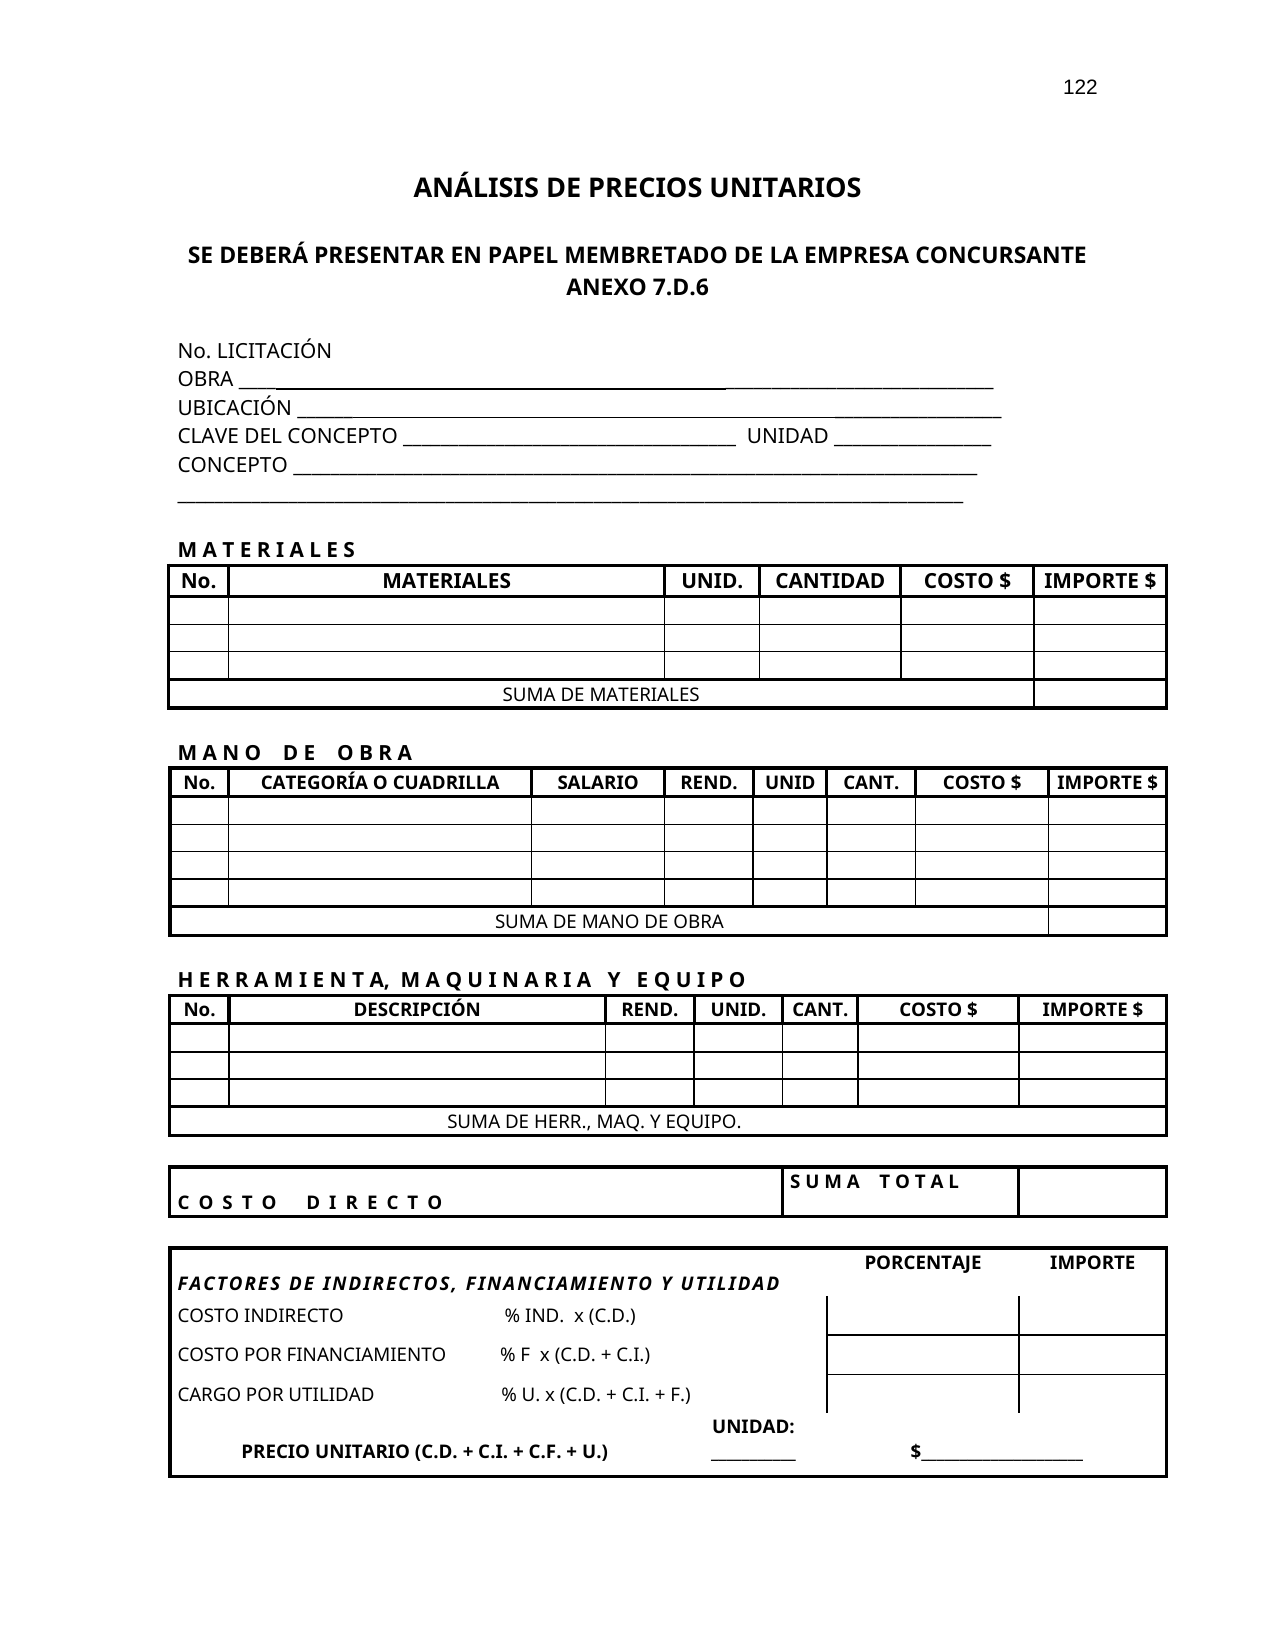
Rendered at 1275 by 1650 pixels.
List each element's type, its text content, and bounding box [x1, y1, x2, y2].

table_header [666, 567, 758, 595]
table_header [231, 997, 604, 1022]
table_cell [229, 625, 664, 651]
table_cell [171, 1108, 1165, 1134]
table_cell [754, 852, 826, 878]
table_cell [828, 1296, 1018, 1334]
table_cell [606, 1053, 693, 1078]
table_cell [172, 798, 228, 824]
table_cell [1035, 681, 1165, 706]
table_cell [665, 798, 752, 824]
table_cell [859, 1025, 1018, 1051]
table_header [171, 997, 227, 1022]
text CONCEPTO __________________________________________________________________________ [177, 450, 1098, 478]
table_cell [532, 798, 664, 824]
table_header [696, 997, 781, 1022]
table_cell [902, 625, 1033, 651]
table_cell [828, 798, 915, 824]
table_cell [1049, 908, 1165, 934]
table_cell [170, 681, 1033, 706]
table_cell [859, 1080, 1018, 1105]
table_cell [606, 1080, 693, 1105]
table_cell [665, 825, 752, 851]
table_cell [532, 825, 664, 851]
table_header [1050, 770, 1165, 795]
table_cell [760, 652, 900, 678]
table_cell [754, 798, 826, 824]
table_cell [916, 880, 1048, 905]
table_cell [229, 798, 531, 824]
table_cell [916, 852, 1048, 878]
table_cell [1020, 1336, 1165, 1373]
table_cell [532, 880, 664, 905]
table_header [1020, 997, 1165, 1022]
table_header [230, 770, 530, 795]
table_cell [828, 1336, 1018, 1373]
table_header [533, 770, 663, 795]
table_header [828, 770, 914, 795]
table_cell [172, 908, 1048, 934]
text ANEXO 7.D.6 [177, 271, 1098, 302]
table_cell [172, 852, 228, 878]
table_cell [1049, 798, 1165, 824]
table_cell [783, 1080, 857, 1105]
text UBICACIÓN ______ __________________ [177, 393, 1098, 421]
text OBRA ____ _____________________________ [177, 364, 1098, 393]
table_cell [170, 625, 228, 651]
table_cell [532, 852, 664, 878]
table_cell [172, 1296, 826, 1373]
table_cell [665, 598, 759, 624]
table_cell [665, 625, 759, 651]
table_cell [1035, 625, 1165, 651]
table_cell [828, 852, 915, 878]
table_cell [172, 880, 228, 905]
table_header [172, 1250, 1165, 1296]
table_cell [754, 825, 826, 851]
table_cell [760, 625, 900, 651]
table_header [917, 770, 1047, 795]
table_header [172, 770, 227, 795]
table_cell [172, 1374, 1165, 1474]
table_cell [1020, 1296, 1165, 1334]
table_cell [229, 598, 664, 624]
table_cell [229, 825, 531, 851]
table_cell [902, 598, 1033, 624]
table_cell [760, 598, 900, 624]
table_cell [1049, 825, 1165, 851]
text SE DEBERÁ PRESENTAR EN PAPEL MEMBRETADO DE LA EMPRESA CONCURSANTE [177, 239, 1098, 271]
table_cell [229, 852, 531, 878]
text M A N O D E O B R A [177, 738, 1098, 766]
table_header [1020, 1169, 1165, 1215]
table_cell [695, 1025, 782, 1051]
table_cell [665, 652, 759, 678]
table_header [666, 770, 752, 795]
text _____________________________________________________________________________________ [177, 478, 1098, 507]
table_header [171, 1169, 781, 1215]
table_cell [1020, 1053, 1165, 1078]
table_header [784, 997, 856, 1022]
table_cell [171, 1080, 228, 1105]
text M A T E R I A L E S [177, 535, 1098, 563]
text No. LICITACIÓN [177, 336, 1275, 364]
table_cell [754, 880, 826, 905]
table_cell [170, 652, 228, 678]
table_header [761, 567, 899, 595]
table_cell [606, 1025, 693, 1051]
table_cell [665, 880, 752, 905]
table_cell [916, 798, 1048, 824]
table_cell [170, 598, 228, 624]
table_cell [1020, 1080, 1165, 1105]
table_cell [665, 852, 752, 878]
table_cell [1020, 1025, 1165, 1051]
subtitle ANÁLISIS DE PRECIOS UNITARIOS [177, 168, 1098, 205]
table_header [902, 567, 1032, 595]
text CLAVE DEL CONCEPTO ____________________________________ UNIDAD _________________ [177, 421, 1098, 450]
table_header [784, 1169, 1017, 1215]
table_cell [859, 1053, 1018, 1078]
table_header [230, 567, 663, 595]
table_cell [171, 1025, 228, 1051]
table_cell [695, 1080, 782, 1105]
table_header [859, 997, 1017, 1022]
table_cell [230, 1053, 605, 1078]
text H E R R A M I E N T A, M A Q U I N A R I A Y E Q U I P O [177, 965, 1098, 994]
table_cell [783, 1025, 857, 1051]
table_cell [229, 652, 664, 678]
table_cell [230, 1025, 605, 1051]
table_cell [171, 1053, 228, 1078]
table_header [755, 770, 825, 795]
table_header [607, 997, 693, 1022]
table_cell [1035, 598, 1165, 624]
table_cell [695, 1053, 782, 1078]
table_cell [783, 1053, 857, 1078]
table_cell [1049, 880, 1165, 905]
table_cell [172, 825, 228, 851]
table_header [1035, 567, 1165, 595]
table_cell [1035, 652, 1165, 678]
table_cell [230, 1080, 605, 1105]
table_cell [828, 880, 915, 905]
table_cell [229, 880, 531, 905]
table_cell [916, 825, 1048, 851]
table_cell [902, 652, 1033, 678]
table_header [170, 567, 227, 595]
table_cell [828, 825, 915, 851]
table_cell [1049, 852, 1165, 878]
